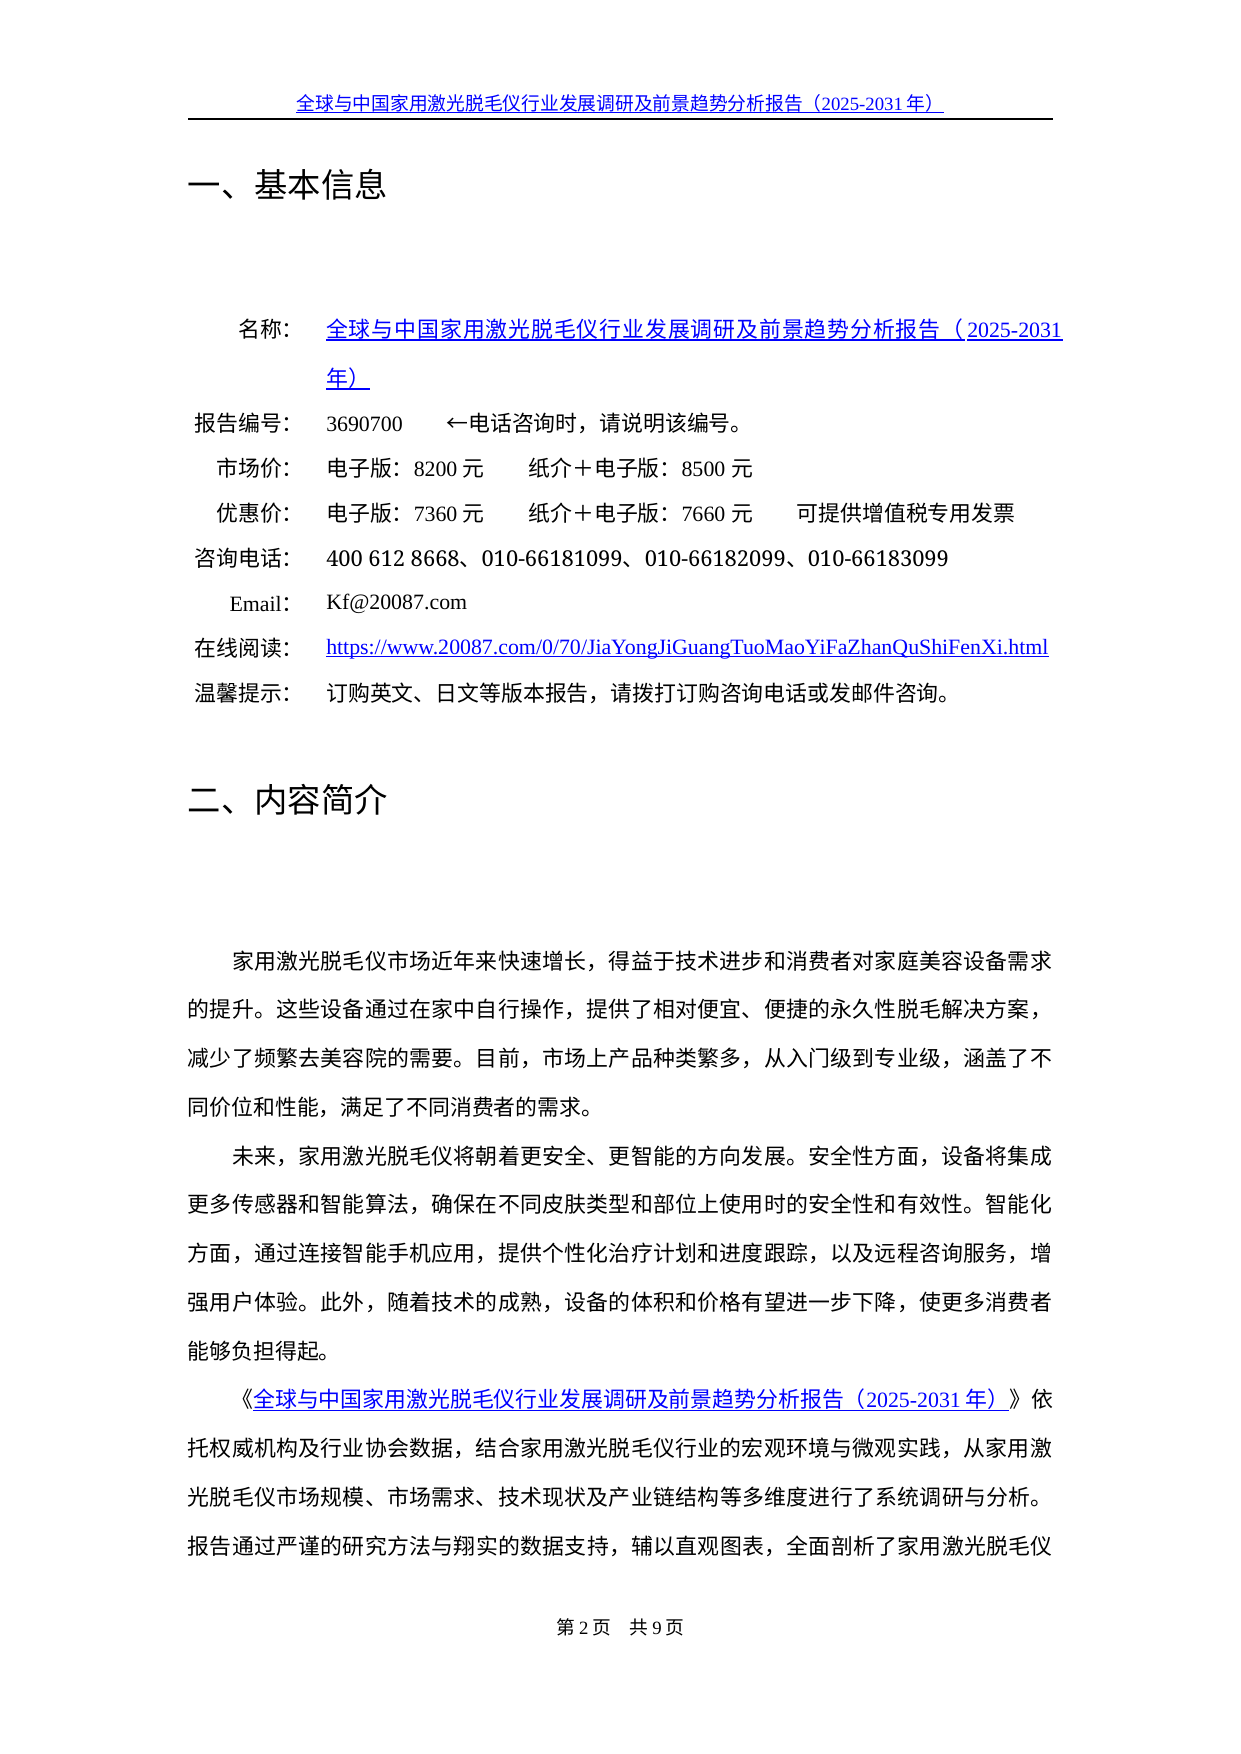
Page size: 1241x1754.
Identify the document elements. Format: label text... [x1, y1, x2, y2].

title 二、内容简介 [187, 766, 1053, 831]
table_cell 在线阅读： [167, 630, 315, 675]
table_cell 订购英文、日文等版本报告，请拨打订购咨询电话或发邮件咨询。 [315, 675, 1073, 720]
table_cell [315, 630, 1073, 675]
table_cell 咨询电话： [167, 540, 315, 585]
table_cell 3690700 ←电话咨询时，请说明该编号。 [315, 405, 1073, 450]
table_cell 市场价： [167, 450, 315, 495]
table_header 名称： [167, 312, 315, 405]
table_cell Kf@20087.com [315, 585, 1073, 630]
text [187, 943, 1053, 1561]
title 一、基本信息 [187, 150, 1053, 215]
table_header 全球与中国家用激光脱毛仪行业发展调研及前景趋势分析报告（2025-2031年） [315, 312, 1073, 405]
table_cell 报告编号： [167, 405, 315, 450]
table_cell 电子版：7360 元 纸介＋电子版：7660 元 可提供增值税专用发票 [315, 495, 1073, 540]
table_cell 400 612 8668、010-66181099、010-66182099、010-66183099 [315, 540, 1073, 585]
table_cell 优惠价： [167, 495, 315, 540]
table_cell 电子版：8200 元 纸介＋电子版：8500 元 [315, 450, 1073, 495]
table_cell Email： [167, 585, 315, 630]
table_cell 温馨提示： [167, 675, 315, 720]
